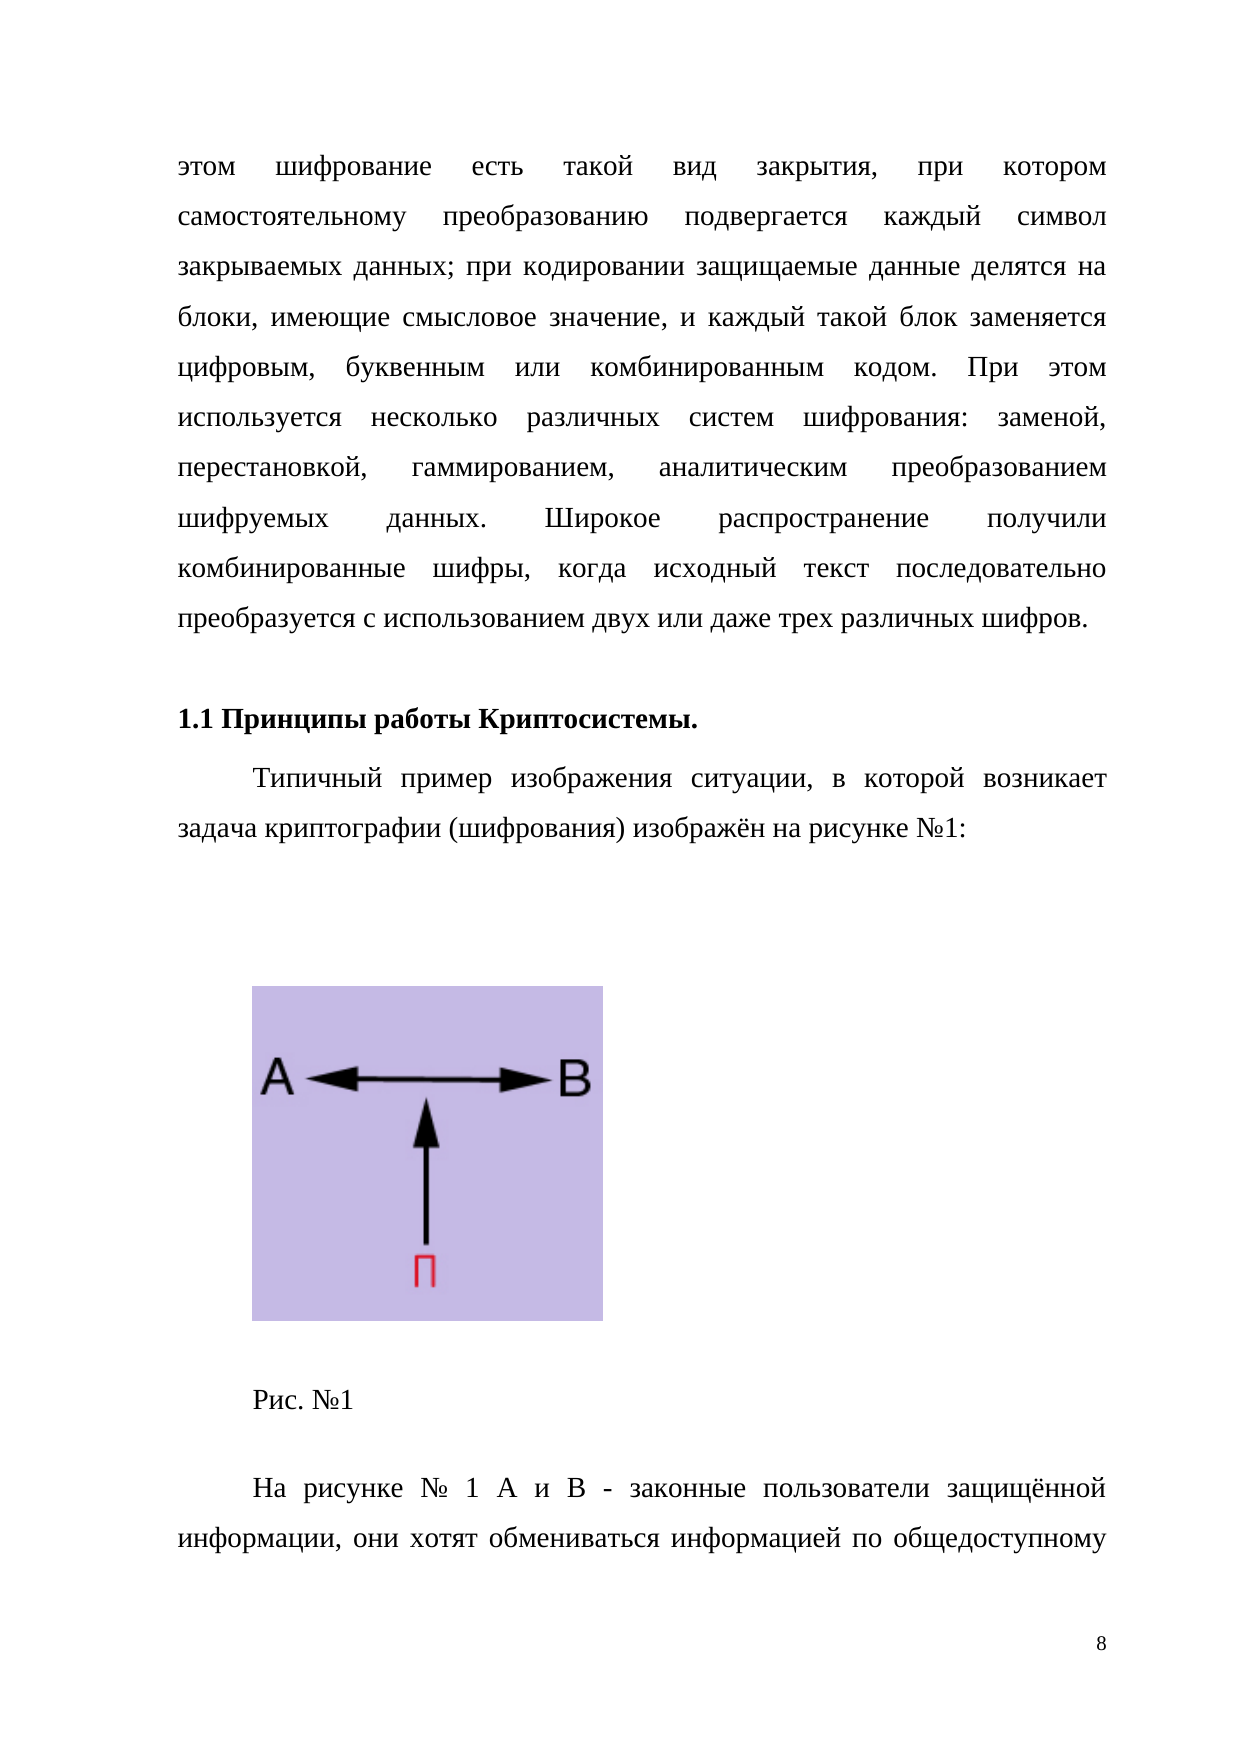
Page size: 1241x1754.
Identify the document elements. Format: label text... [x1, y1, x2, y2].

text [177, 1470, 1107, 1554]
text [177, 148, 1107, 634]
text Рис. №1 [177, 1382, 1107, 1416]
text Типичный пример изображения ситуации, в которой возникает задача криптографии (шифрования) изображён на рисунке №1: [177, 760, 1107, 844]
picture [252, 986, 603, 1321]
subtitle 1.1 Принципы работы Криптосистемы. [177, 702, 1107, 735]
